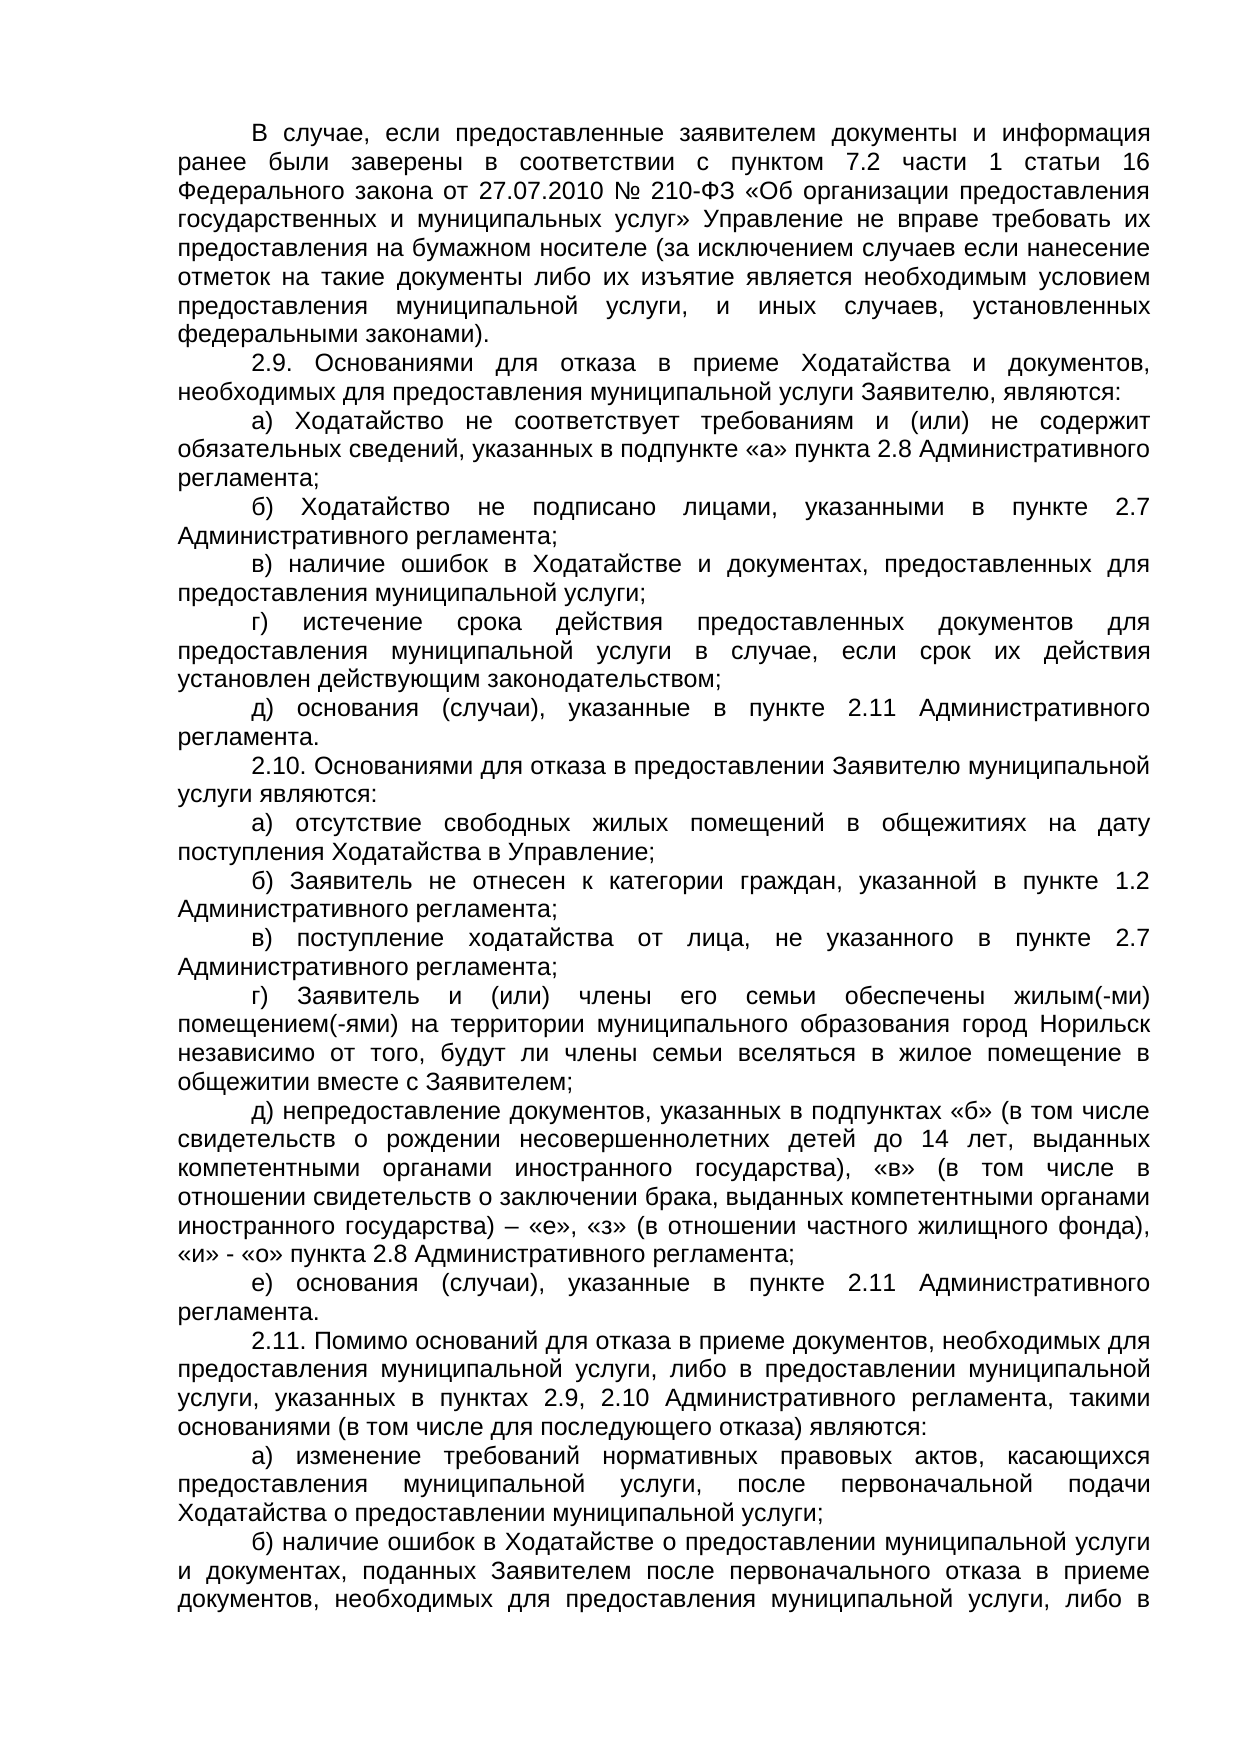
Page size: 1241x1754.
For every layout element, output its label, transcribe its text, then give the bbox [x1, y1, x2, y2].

text д) основания (случаи), указанные в пункте 2.11 Административного регламента. [177, 693, 1152, 751]
text в) поступление ходатайства от лица, не указанного в пункте 2.7 Административного регламента; [177, 923, 1152, 981]
text е) основания (случаи), указанные в пункте 2.11 Административного регламента. [177, 1268, 1152, 1326]
text б) Заявитель не отнесен к категории граждан, указанной в пункте 1.2 Административного регламента; [177, 866, 1152, 923]
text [177, 1527, 1152, 1613]
text а) изменение требований нормативных правовых актов, касающихся предоставления муниципальной услуги, после первоначальной подачи Ходатайства о предоставлении муниципальной услуги; [177, 1441, 1152, 1527]
text 2.10. Основаниями для отказа в предоставлении Заявителю муниципальной услуги являются: [177, 751, 1152, 808]
text 2.9. Основаниями для отказа в приеме Ходатайства и документов, необходимых для предоставления муниципальной услуги Заявителю, являются: [177, 348, 1152, 406]
text г) истечение срока действия предоставленных документов для предоставления муниципальной услуги в случае, если срок их действия установлен действующим законодательством; [177, 607, 1152, 693]
text д) непредоставление документов, указанных в подпунктах «б» (в том числе свидетельств о рождении несовершеннолетних детей до 14 лет, выданных компетентными органами иностранного государства), «в» (в том числе в отношении свидетельств о заключении брака, выданных компетентными органами иностранного государства) – «е», «з» (в отношении частного жилищного фонда), «и» - «о» пункта 2.8 Административного регламента; [177, 1096, 1152, 1268]
text а) отсутствие свободных жилых помещений в общежитиях на дату поступления Ходатайства в Управление; [177, 808, 1152, 866]
text 2.11. Помимо оснований для отказа в приеме документов, необходимых для предоставления муниципальной услуги, либо в предоставлении муниципальной услуги, указанных в пунктах 2.9, 2.10 Административного регламента, такими основаниями (в том числе для последующего отказа) являются: [177, 1326, 1152, 1441]
text а) Ходатайство не соответствует требованиям и (или) не содержит обязательных сведений, указанных в подпункте «а» пункта 2.8 Административного регламента; [177, 406, 1152, 492]
text б) Ходатайство не подписано лицами, указанными в пункте 2.7 Административного регламента; [177, 492, 1152, 549]
text в) наличие ошибок в Ходатайстве и документах, предоставленных для предоставления муниципальной услуги; [177, 549, 1152, 607]
text г) Заявитель и (или) члены его семьи обеспечены жилым(-ми) помещением(-ями) на территории муниципального образования город Норильск независимо от того, будут ли члены семьи вселяться в жилое помещение в общежитии вместе с Заявителем; [177, 981, 1152, 1096]
text В случае, если предоставленные заявителем документы и информация ранее были заверены в соответствии с пунктом 7.2 части 1 статьи 16 Федерального закона от 27.07.2010 № 210-ФЗ «Об организации предоставления государственных и муниципальных услуг» Управление не вправе требовать их предоставления на бумажном носителе (за исключением случаев если нанесение отметок на такие документы либо их изъятие является необходимым условием предоставления муниципальной услуги, и иных случаев, установленных федеральными законами). [177, 118, 1152, 348]
